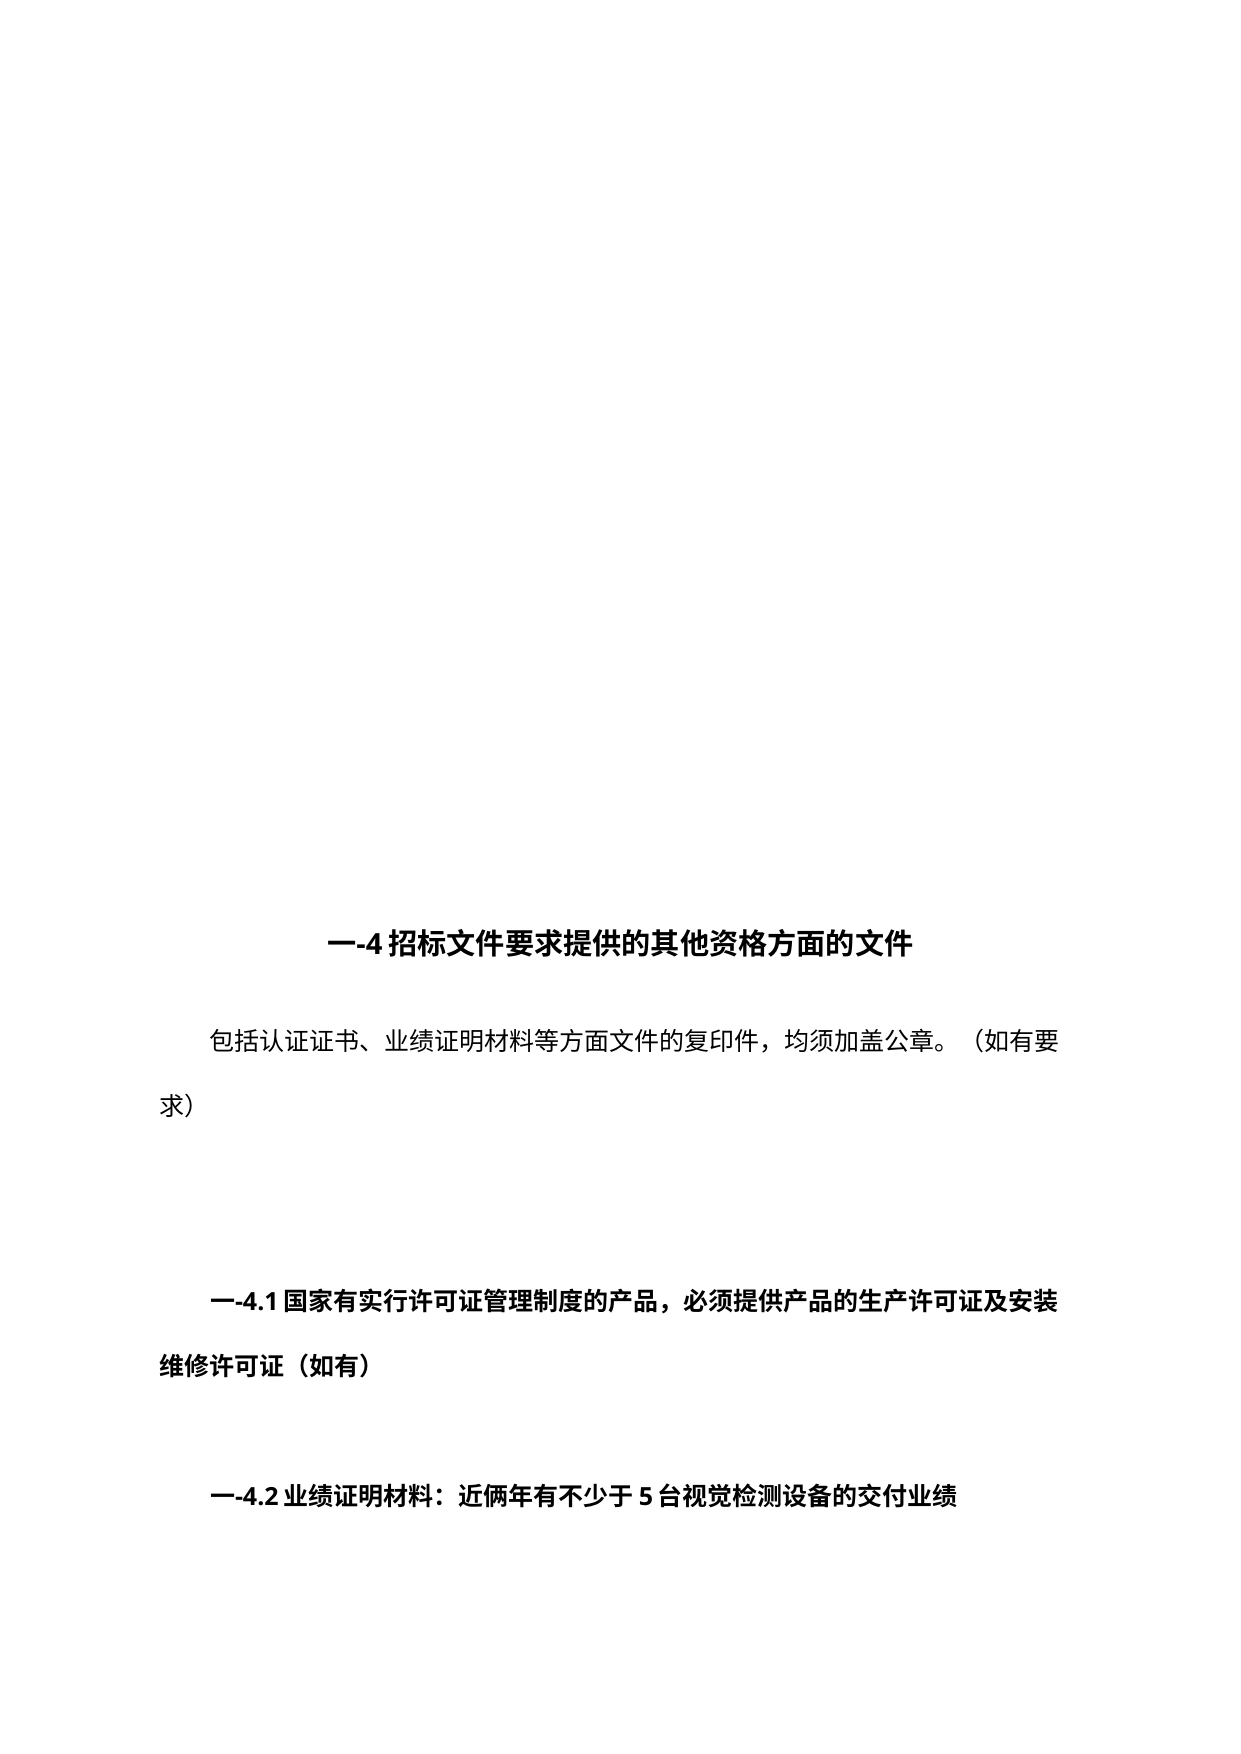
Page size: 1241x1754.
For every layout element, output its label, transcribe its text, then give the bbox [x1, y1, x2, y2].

text 一-4招标文件要求提供的其他资格方面的文件 [159, 909, 1081, 974]
text 一-4.2业绩证明材料：近俩年有不少于5台视觉检测设备的交付业绩 [159, 1462, 1081, 1527]
text 一-4.1国家有实行许可证管理制度的产品，必须提供产品的生产许可证及安装维修许可证（如有） [159, 1267, 1081, 1397]
text 包括认证证书、业绩证明材料等方面文件的复印件，均须加盖公章。（如有要求） [159, 1007, 1081, 1137]
